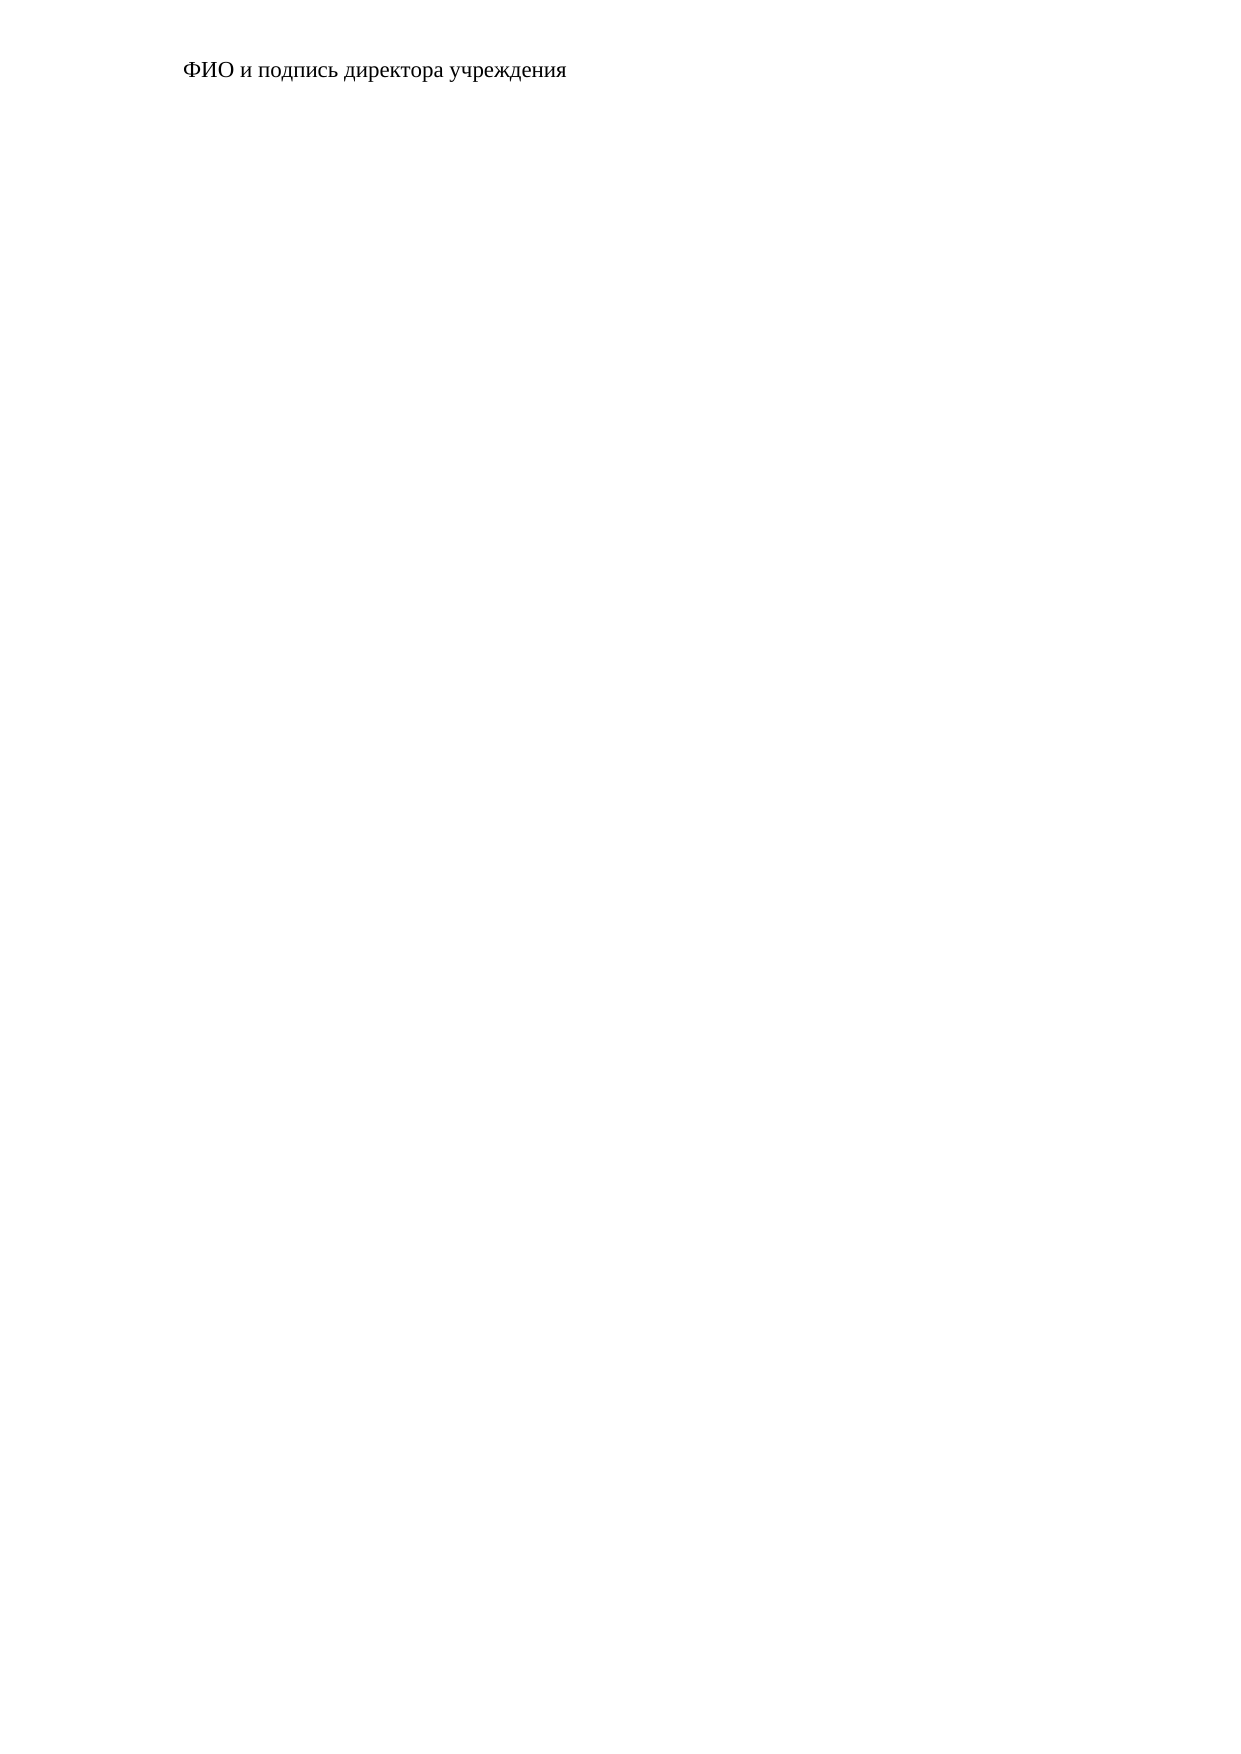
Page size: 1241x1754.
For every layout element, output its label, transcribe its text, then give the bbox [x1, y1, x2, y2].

text ФИО и подпись директора учреждения [177, 56, 1152, 82]
